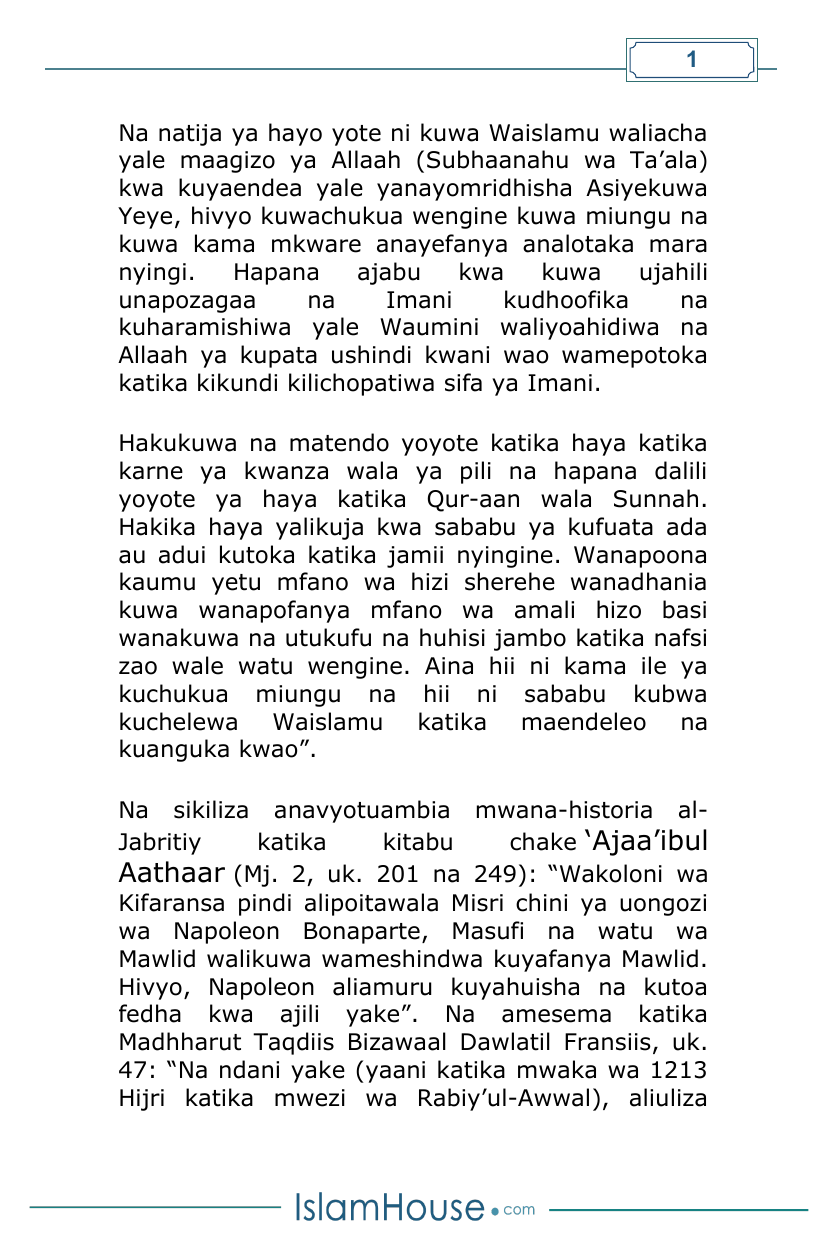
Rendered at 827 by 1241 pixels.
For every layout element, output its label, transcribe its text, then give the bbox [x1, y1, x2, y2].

text Hakukuwa na matendo yoyote katika haya katika karne ya kwanza wala ya pili na hapana dalili yoyote ya haya katika Qur-aan wala Sunnah. Hakika haya yalikuja kwa sababu ya kufuata ada au adui kutoka katika jamii nyingine. Wanapoona kaumu yetu mfano wa hizi sherehe wanadhania kuwa wanapofanya mfano wa amali hizo basi wanakuwa na utukufu na huhisi jambo katika nafsi zao wale watu wengine. Aina hii ni kama ile ya kuchukua miungu na hii ni sababu kubwa kuchelewa Waislamu katika maendeleo na kuanguka kwao”. [118, 429, 709, 762]
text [118, 795, 709, 1111]
picture [22, 1186, 282, 1224]
picture [288, 1187, 809, 1228]
text Na natija ya hayo yote ni kuwa Waislamu waliacha yale maagizo ya Allaah (Subhaanahu wa Ta’ala) kwa kuyaendea yale yanayomridhisha Asiyekuwa Yeye, hivyo kuwachukua wengine kuwa miungu na kuwa kama mkware anayefanya analotaka mara nyingi. Hapana ajabu kwa kuwa ujahili unapozagaa na Imani kudhoofika na kuharamishiwa yale Waumini waliyoahidiwa na Allaah ya kupata ushindi kwani wao wamepotoka katika kikundi kilichopatiwa sifa ya Imani. [118, 118, 709, 396]
